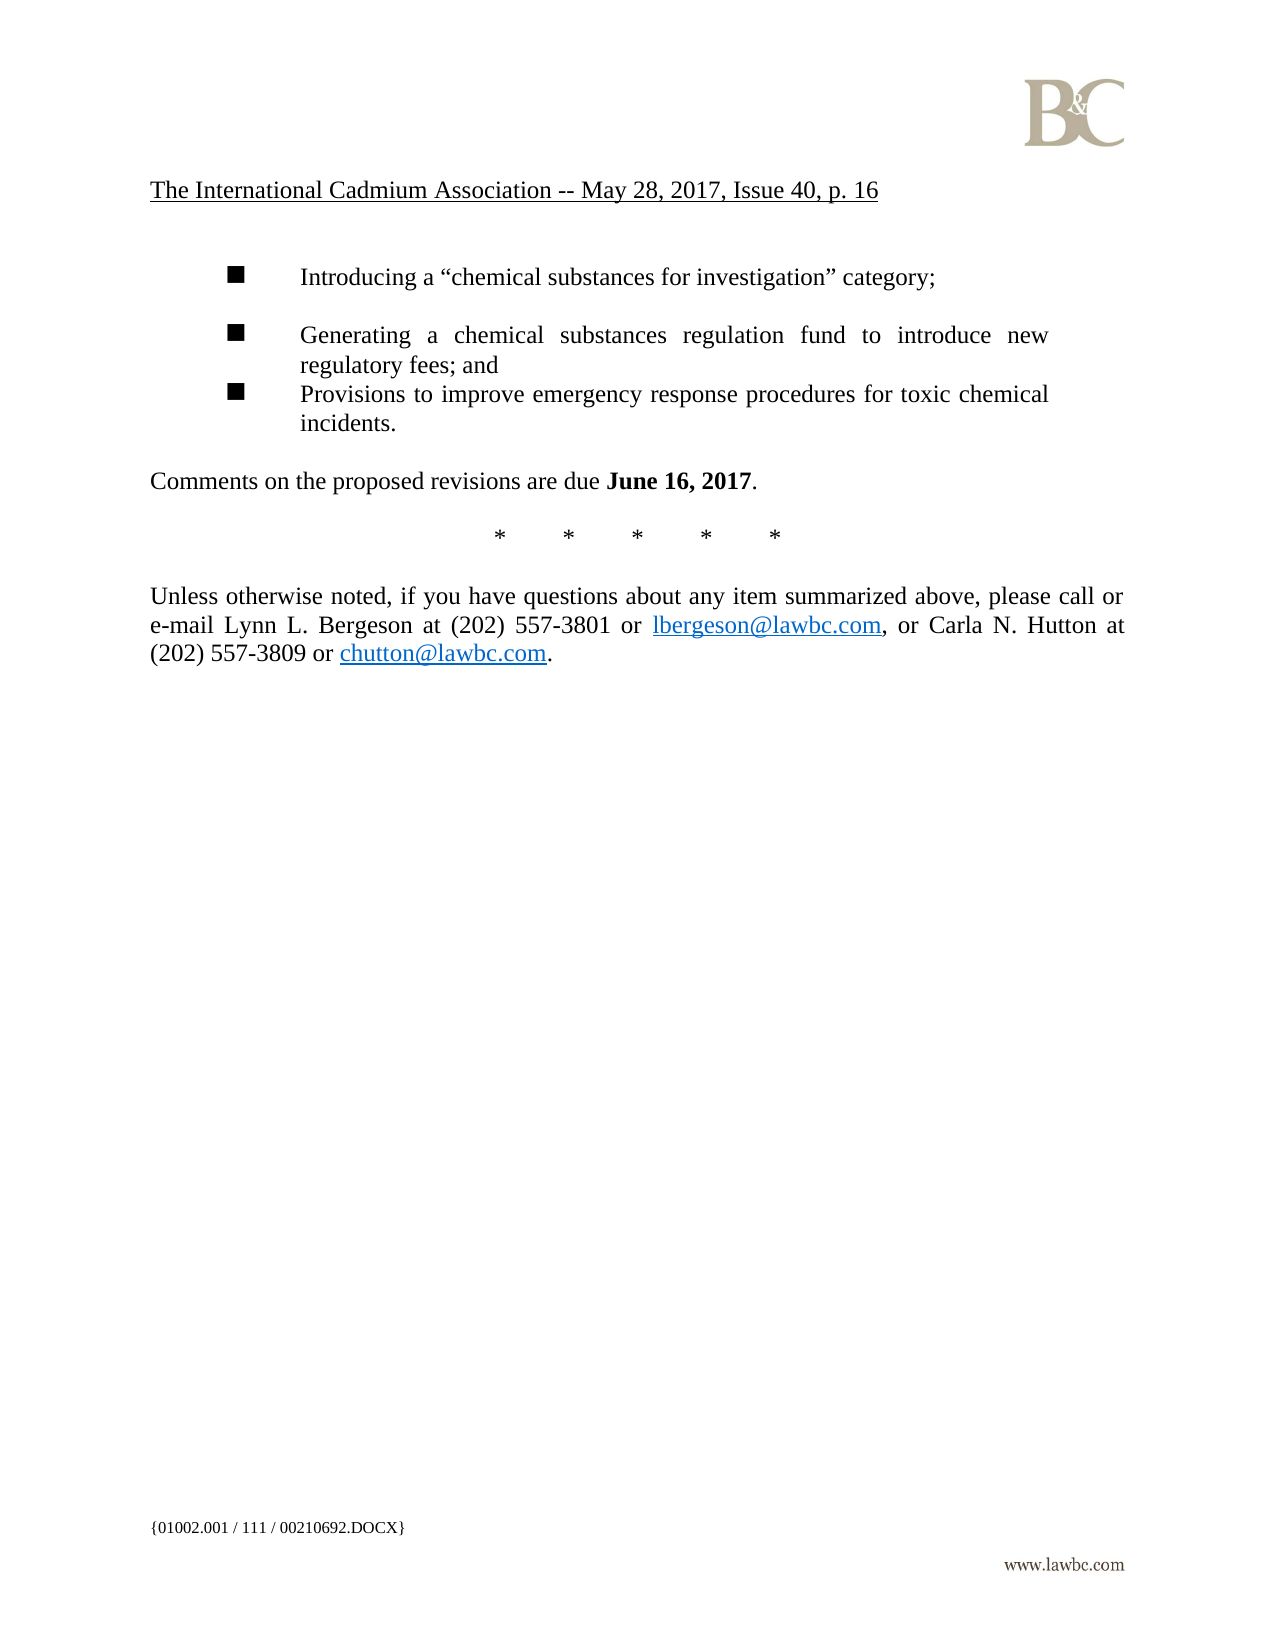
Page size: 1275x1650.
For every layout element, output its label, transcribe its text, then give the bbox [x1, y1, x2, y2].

list Generating a chemical substances regulation fund to introduce new regulatory fees; and [225, 320, 1050, 379]
list Provisions to improve emergency response procedures for toxic chemical incidents. [225, 379, 1050, 437]
list Introducing a “chemical substances for investigation” category; [225, 262, 1050, 292]
text Unless otherwise noted, if you have questions about any item summarized above, please call or e-mail Lynn L. Bergeson at (202) 557-3801 or lbergeson@lawbc.com, or Carla N. Hutton at (202) 557-3809 or chutton@lawbc.com. [150, 581, 1125, 667]
text * * * * * [150, 523, 1125, 552]
picture [1023, 75, 1125, 147]
picture [1000, 1555, 1125, 1575]
text Comments on the proposed revisions are due June 16, 2017. [150, 466, 1125, 495]
